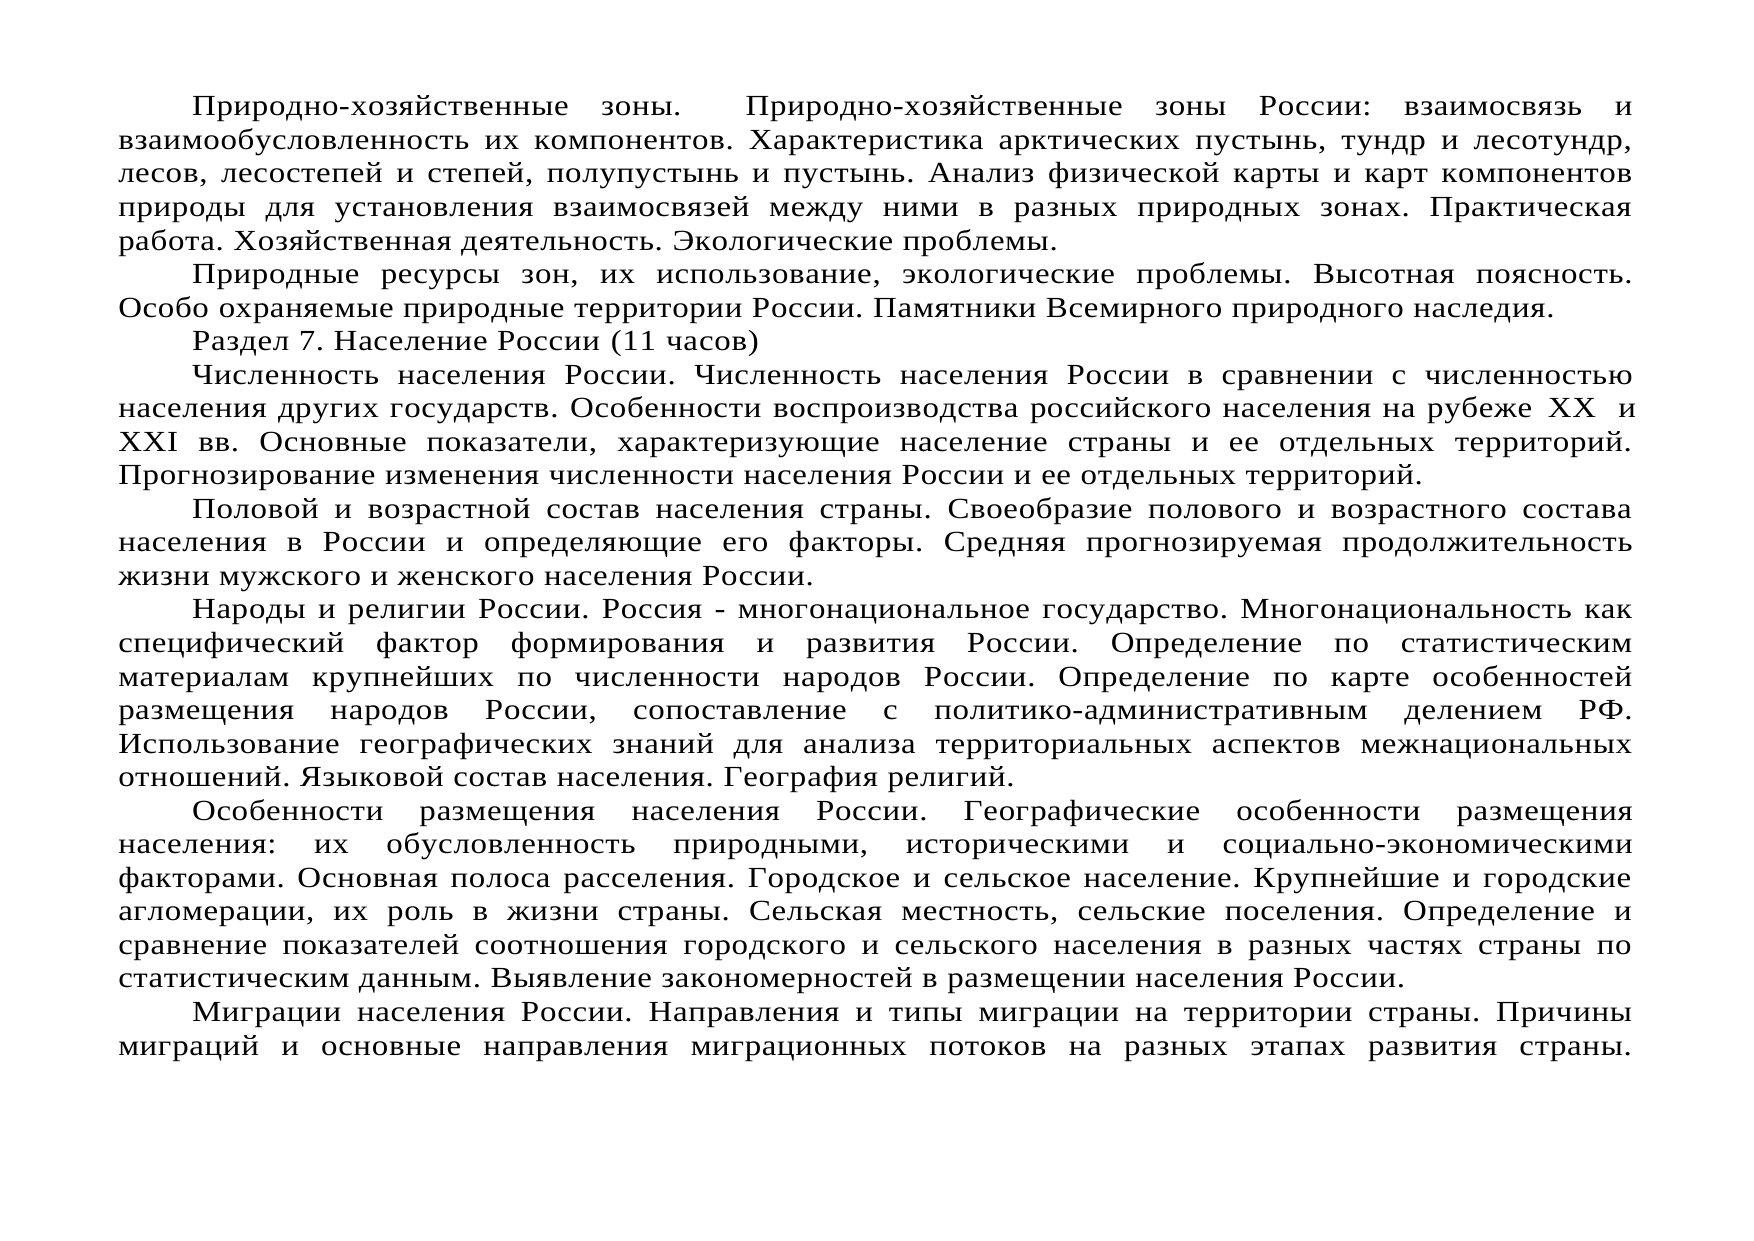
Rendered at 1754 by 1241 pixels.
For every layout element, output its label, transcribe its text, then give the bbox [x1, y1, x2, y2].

text Раздел 7. Население России (11 часов) [118, 323, 1636, 357]
text Природно-хозяйственные зоны. Природно-хозяйственные зоны России: взаимосвязь и взаимообусловленность их компонентов. Характеристика арктических пустынь, тундр и лесотундр, лесов, лесостепей и степей, полупустынь и пустынь. Анализ физической карты и карт компонентов природы для установления взаимосвязей между ними в разных природных зонах. Практическая работа. Хозяйственная деятельность. Экологические проблемы. [118, 88, 1636, 256]
text Особенности размещения населения России. Географические особенности размещения населения: их обусловленность природными, историческими и социально-экономическими факторами. Основная полоса расселения. Городское и сельское население. Крупнейшие и городские агломерации, их роль в жизни страны. Сельская местность, сельские поселения. Определение и сравнение показателей соотношения городского и сельского населения в разных частях страны по статистическим данным. Выявление закономерностей в размещении населения России. [118, 793, 1636, 994]
text Численность населения России. Численность населения России в сравнении с численностью населения других государств. Особенности воспроизводства российского населения на рубеже XX и XXI вв. Основные показатели, характеризующие население страны и ее отдельных территорий. Прогнозирование изменения численности населения России и ее отдельных территорий. [118, 357, 1636, 491]
text Природные ресурсы зон, их использование, экологические проблемы. Высотная поясность. Особо охраняемые природные территории России. Памятники Всемирного природного наследия. [118, 256, 1636, 323]
text Половой и возрастной состав населения страны. Своеобразие полового и возрастного состава населения в России и определяющие его факторы. Средняя прогнозируемая продолжительность жизни мужского и женского населения России. [118, 491, 1636, 592]
text Народы и религии России. Россия - многонациональное государство. Многонациональность как специфический фактор формирования и развития России. Определение по статистическим материалам крупнейших по численности народов России. Определение по карте особенностей размещения народов России, сопоставление с политико-административным делением РФ. Использование географических знаний для анализа территориальных аспектов межнациональных отношений. Языковой состав населения. География религий. [118, 592, 1636, 793]
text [118, 994, 1636, 1061]
